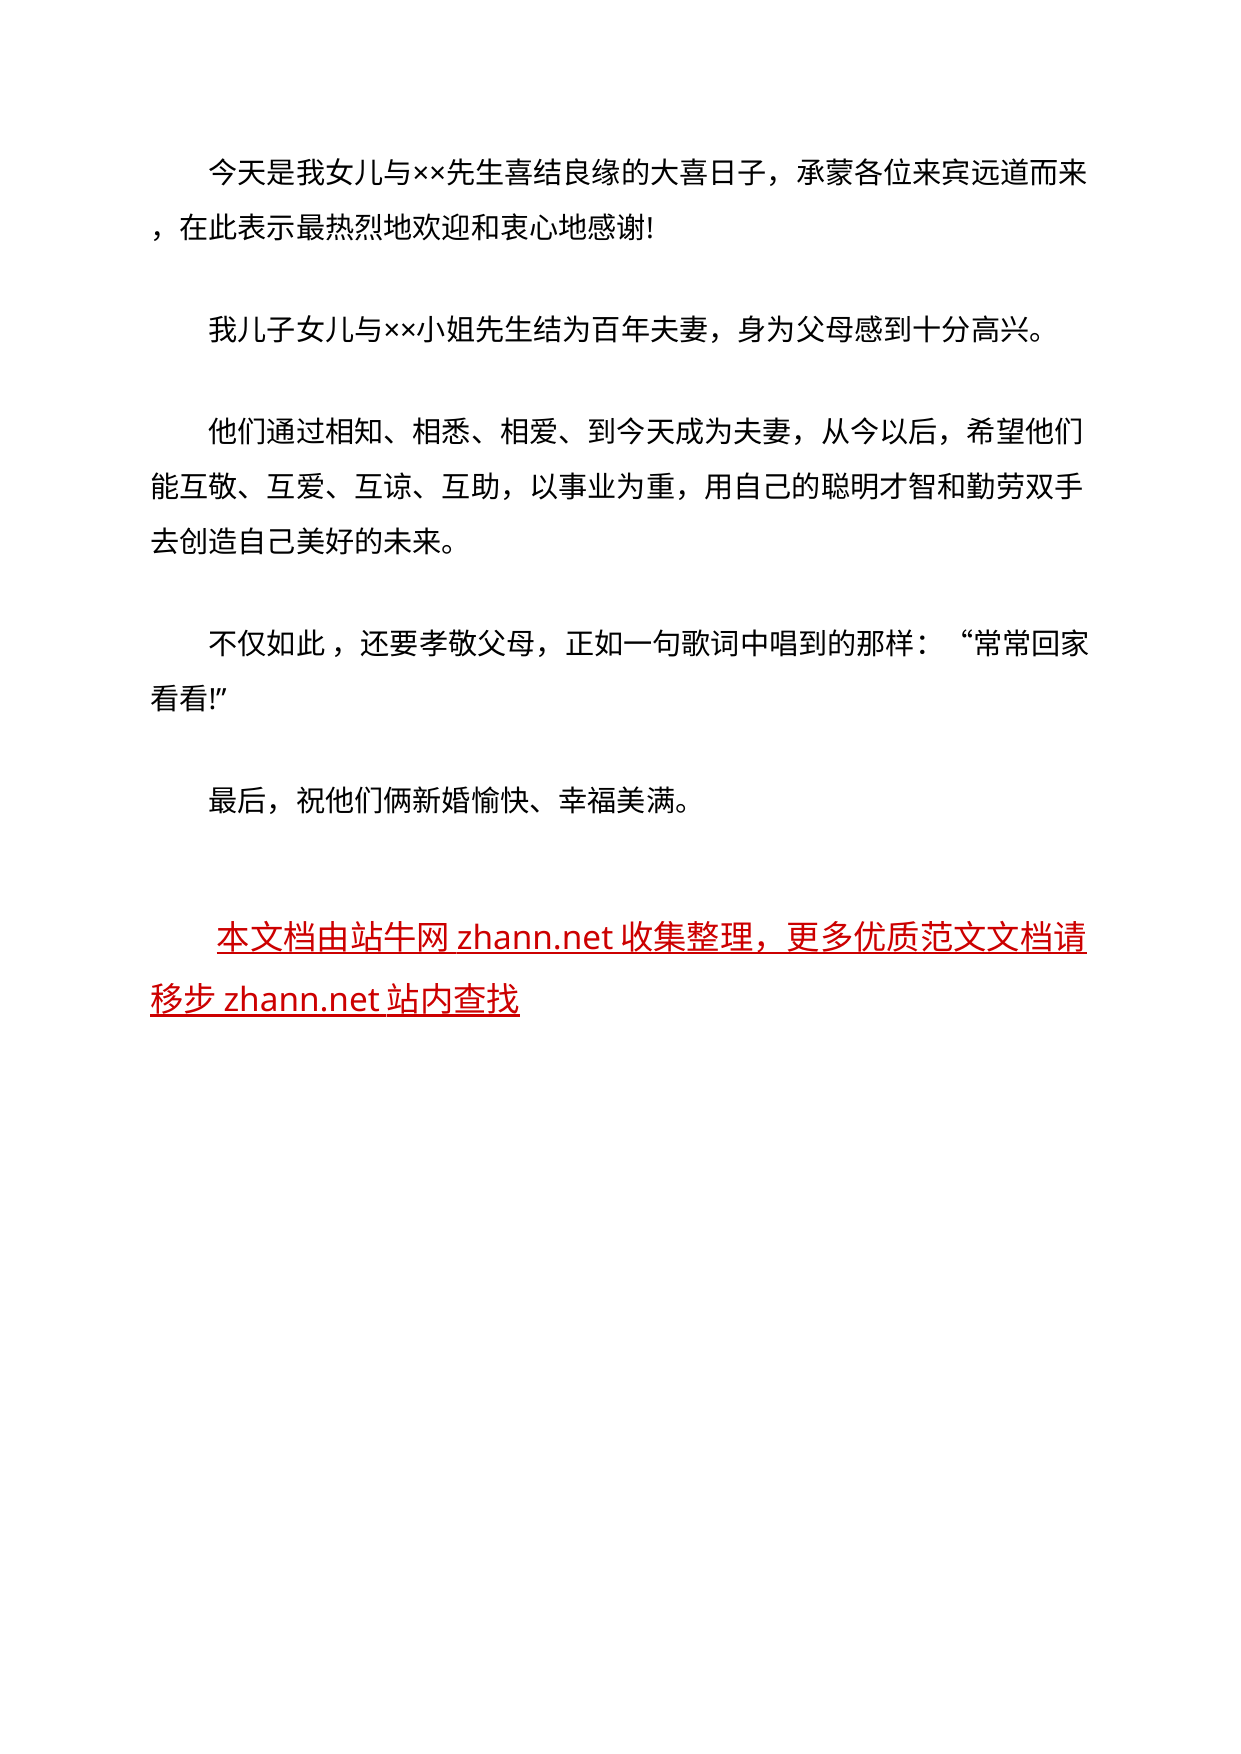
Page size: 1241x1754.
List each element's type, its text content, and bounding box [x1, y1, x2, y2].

text 我儿子女儿与××小姐先生结为百年夫妻，身为父母感到十分高兴。 [150, 307, 1090, 349]
text 不仅如此 ，还要孝敬父母，正如一句歌词中唱到的那样：“常常回家看看!” [150, 621, 1090, 718]
text 本文档由站牛网zhann.net收集整理，更多优质范文文档请移步zhann.net站内查找 [150, 910, 1090, 1022]
text 今天是我女儿与××先生喜结良缘的大喜日子，承蒙各位来宾远道而来 ，在此表示最热烈地欢迎和衷心地感谢! [150, 150, 1090, 247]
text 他们通过相知、相悉、相爱、到今天成为夫妻，从今以后，希望他们能互敬、互爱、互谅、互助，以事业为重，用自己的聪明才智和勤劳双手去创造自己美好的未来。 [150, 409, 1090, 561]
text 最后，祝他们俩新婚愉快、幸福美满。 [150, 777, 1090, 820]
